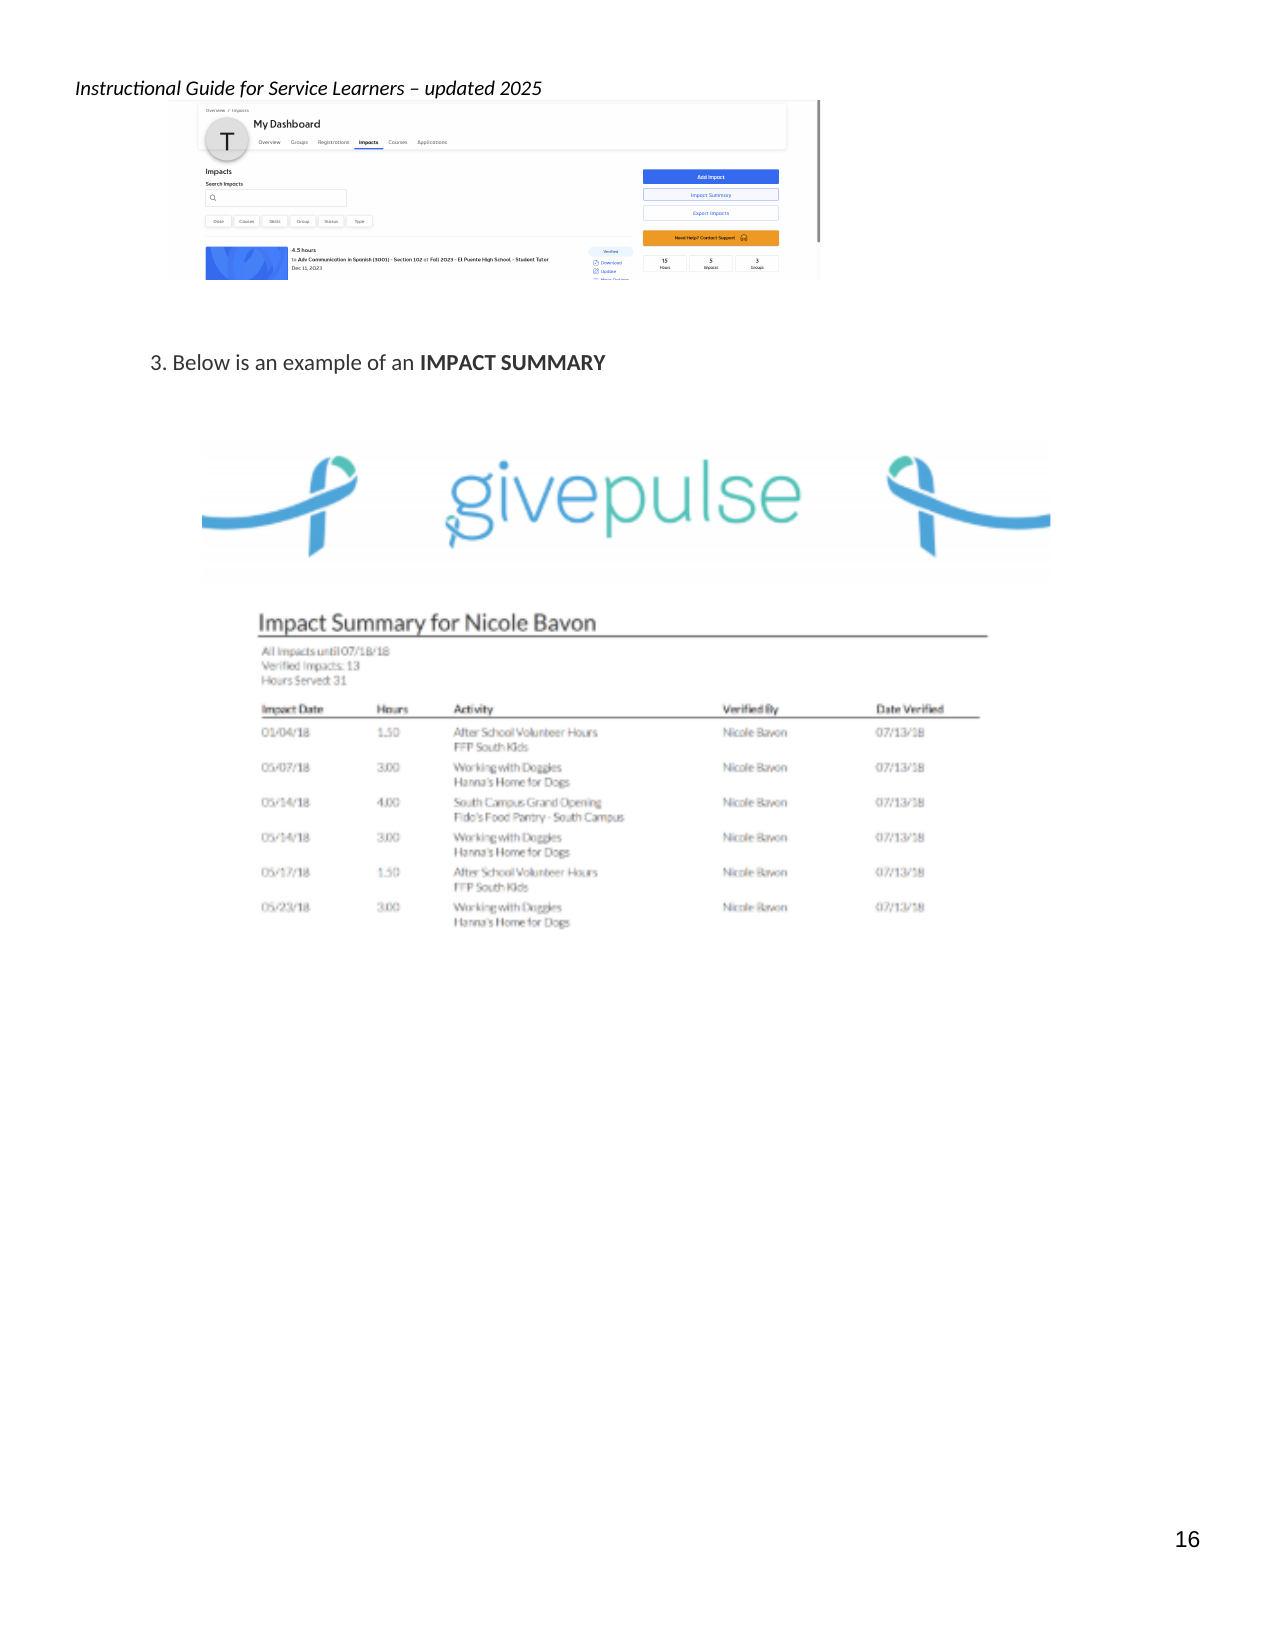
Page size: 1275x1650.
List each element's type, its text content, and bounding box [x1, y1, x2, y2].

picture [200, 438, 1072, 982]
text 3. Below is an example of an IMPACT SUMMARY [150, 348, 1200, 376]
